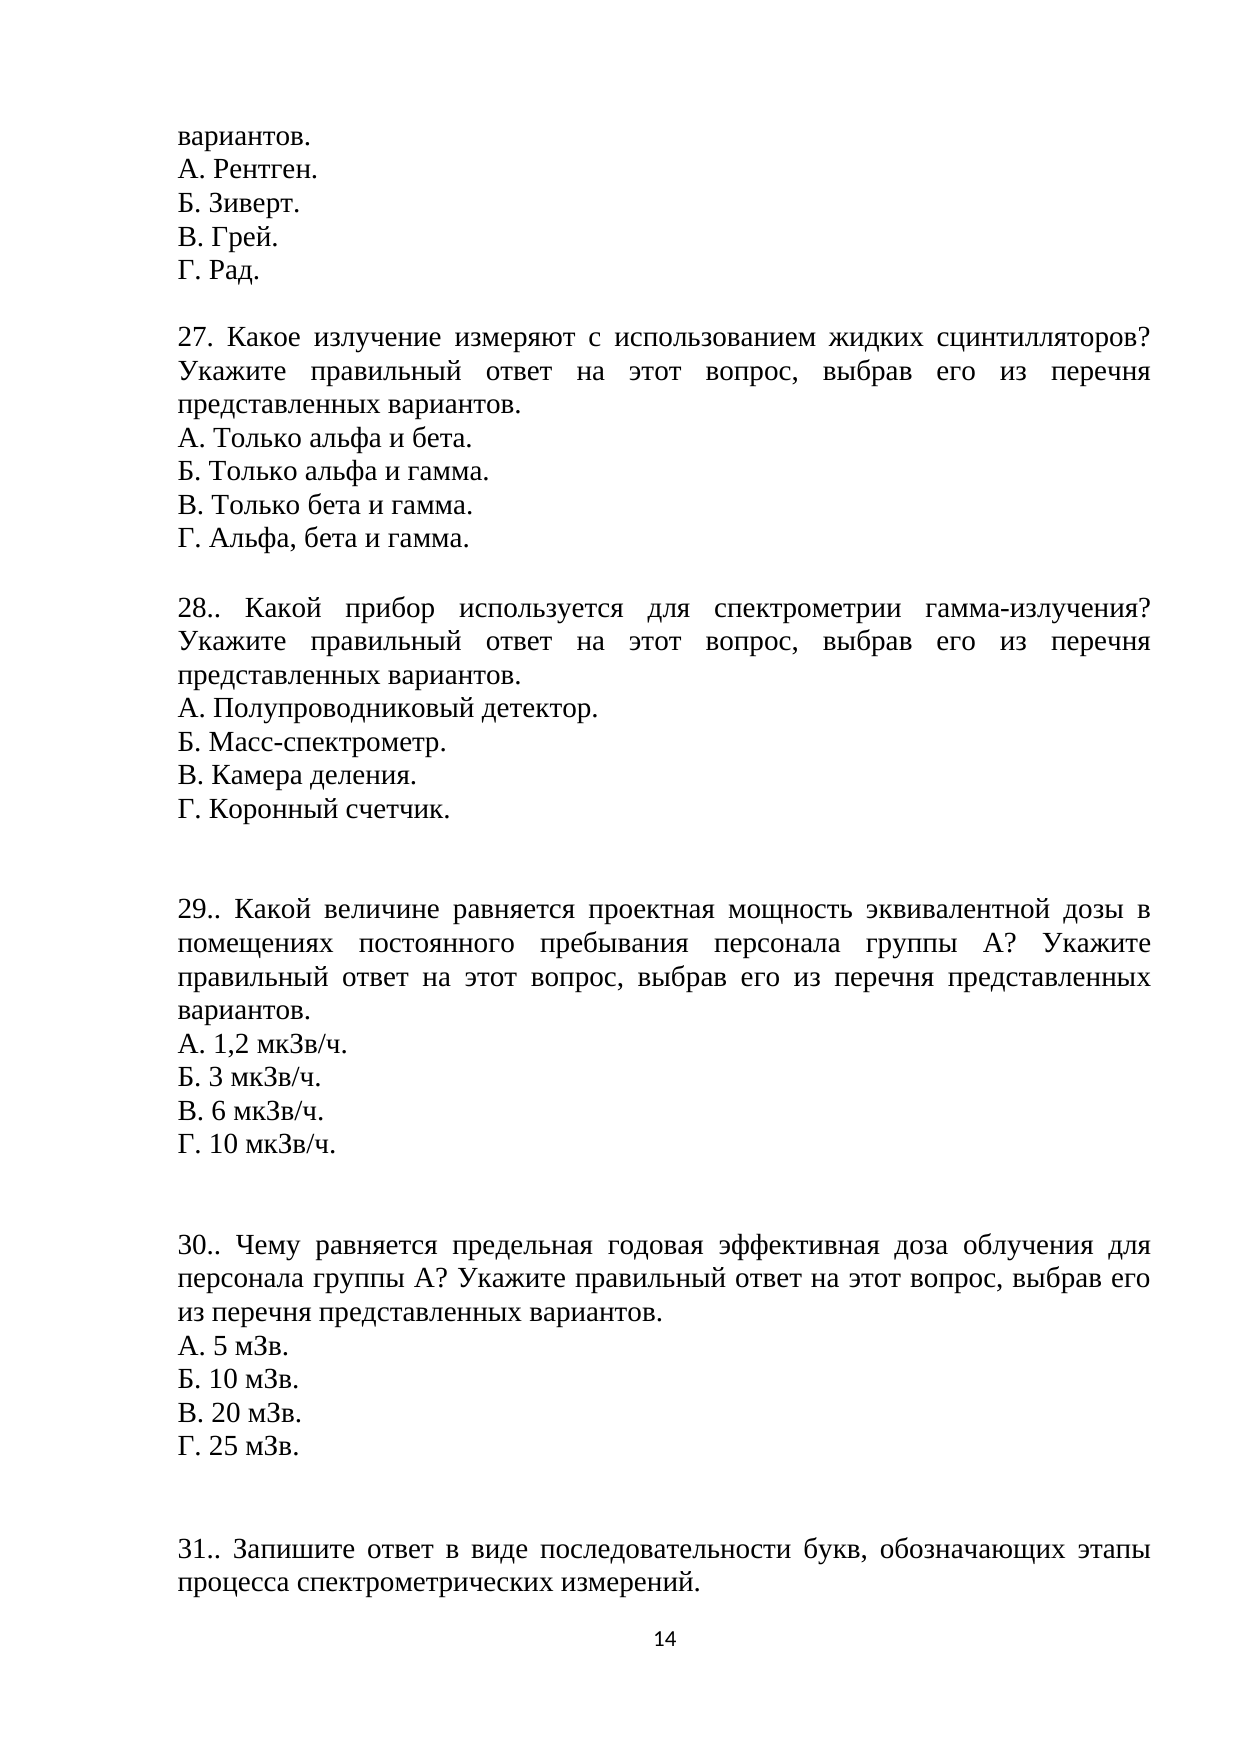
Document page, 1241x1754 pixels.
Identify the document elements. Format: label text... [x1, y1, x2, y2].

text А. 5 мЗв. [177, 1328, 1152, 1361]
text А. Рентген. [177, 152, 1152, 185]
text Б. Зиверт. [177, 185, 1152, 219]
text Б. Масс-спектрометр. [177, 724, 1152, 757]
text В. 20 мЗв. [177, 1395, 1152, 1428]
text В. Камера деления. [177, 757, 1152, 791]
text Б. Только альфа и гамма. [177, 453, 1152, 487]
text В. 6 мкЗв/ч. [177, 1093, 1152, 1126]
text А. 1,2 мкЗв/ч. [177, 1026, 1152, 1059]
text Б. 3 мкЗв/ч. [177, 1059, 1152, 1093]
text Г. Коронный счетчик. [177, 791, 1152, 824]
text 29.. Какой величине равняется проектная мощность эквивалентной дозы в помещениях постоянного пребывания персонала группы А? Укажите правильный ответ на этот вопрос, выбрав его из перечня представленных вариантов. [177, 892, 1152, 1026]
text В. Только бета и гамма. [177, 487, 1152, 521]
text Г. Рад. [177, 252, 1152, 286]
text 31.. Запишите ответ в виде последовательности букв, обозначающих этапы процесса спектрометрических измерений. [177, 1531, 1152, 1598]
text Г. 25 мЗв. [177, 1428, 1152, 1462]
text 27. Какое излучение измеряют с использованием жидких сцинтилляторов? Укажите правильный ответ на этот вопрос, выбрав его из перечня представленных вариантов. [177, 319, 1152, 420]
text Г. Альфа, бета и гамма. [177, 521, 1152, 554]
text Г. 10 мкЗв/ч. [177, 1126, 1152, 1160]
text Б. 10 мЗв. [177, 1361, 1152, 1395]
text А. Только альфа и бета. [177, 420, 1152, 453]
text 28.. Какой прибор используется для спектрометрии гамма-излучения? Укажите правильный ответ на этот вопрос, выбрав его из перечня представленных вариантов. [177, 590, 1152, 690]
text В. Грей. [177, 219, 1152, 252]
text А. Полупроводниковый детектор. [177, 690, 1152, 724]
text 30.. Чему равняется предельная годовая эффективная доза облучения для персонала группы А? Укажите правильный ответ на этот вопрос, выбрав его из перечня представленных вариантов. [177, 1227, 1152, 1328]
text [177, 118, 1152, 152]
